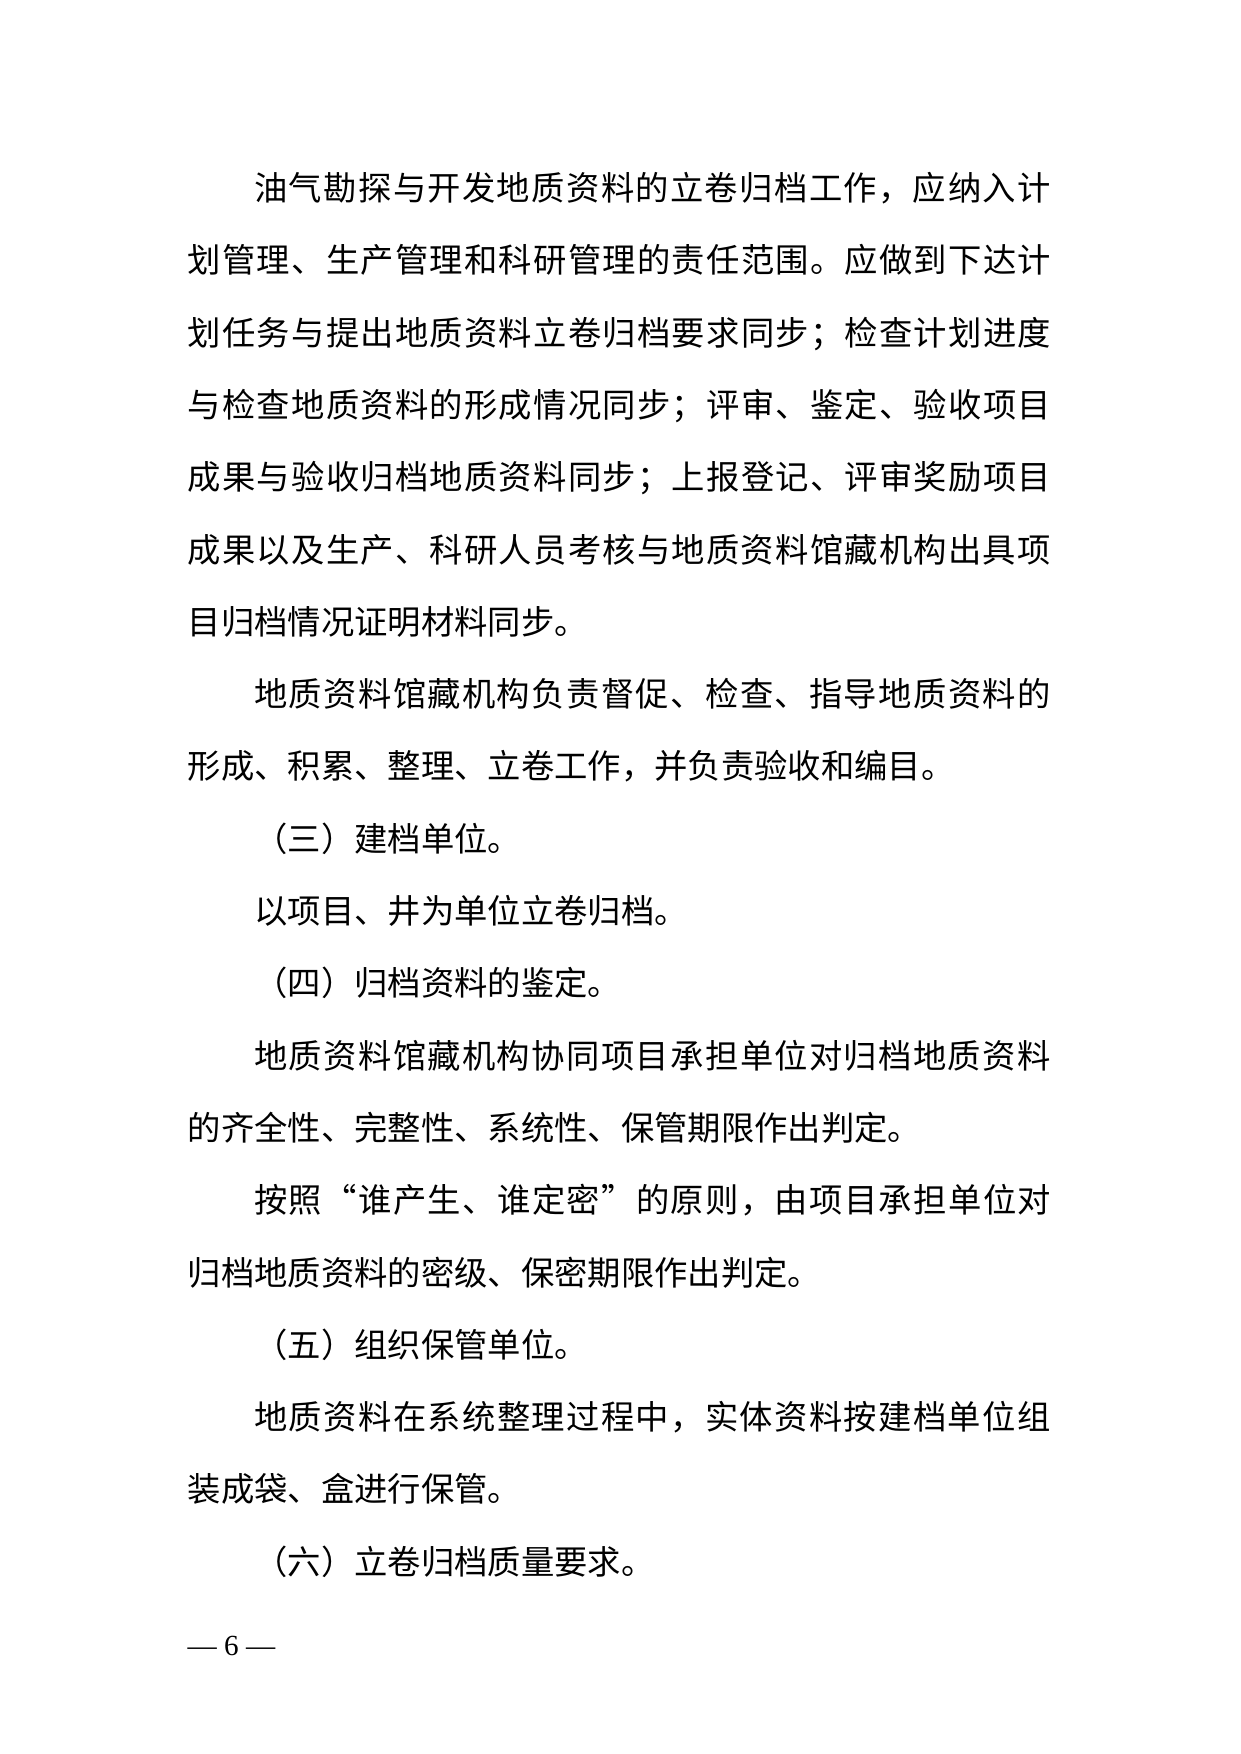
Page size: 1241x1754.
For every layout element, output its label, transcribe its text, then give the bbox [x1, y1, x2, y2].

text （五）组织保管单位。 [187, 1319, 1053, 1367]
text （六）立卷归档质量要求。 [187, 1536, 1053, 1584]
list 地质资料在系统整理过程中，实体资料按建档单位组装成袋、盒进行保管。 [187, 1391, 1053, 1511]
list 地质资料馆藏机构协同项目承担单位对归档地质资料的齐全性、完整性、系统性、保管期限作出判定。 [187, 1029, 1053, 1150]
list 按照“谁产生、谁定密”的原则，由项目承担单位对归档地质资料的密级、保密期限作出判定。 [187, 1174, 1053, 1294]
list 以项目、井为单位立卷归档。 [187, 885, 1053, 933]
text （三）建档单位。 [187, 813, 1053, 861]
list 油气勘探与开发地质资料的立卷归档工作，应纳入计划管理、生产管理和科研管理的责任范围。应做到下达计划任务与提出地质资料立卷归档要求同步；检查计划进度与检查地质资料的形成情况同步；评审、鉴定、验收项目成果与验收归档地质资料同步；上报登记、评审奖励项目成果以及生产、科研人员考核与地质资料馆藏机构出具项目归档情况证明材料同步。 [187, 162, 1053, 644]
list 地质资料馆藏机构负责督促、检查、指导地质资料的形成、积累、整理、立卷工作，并负责验收和编目。 [187, 668, 1053, 788]
text （四）归档资料的鉴定。 [187, 957, 1053, 1005]
